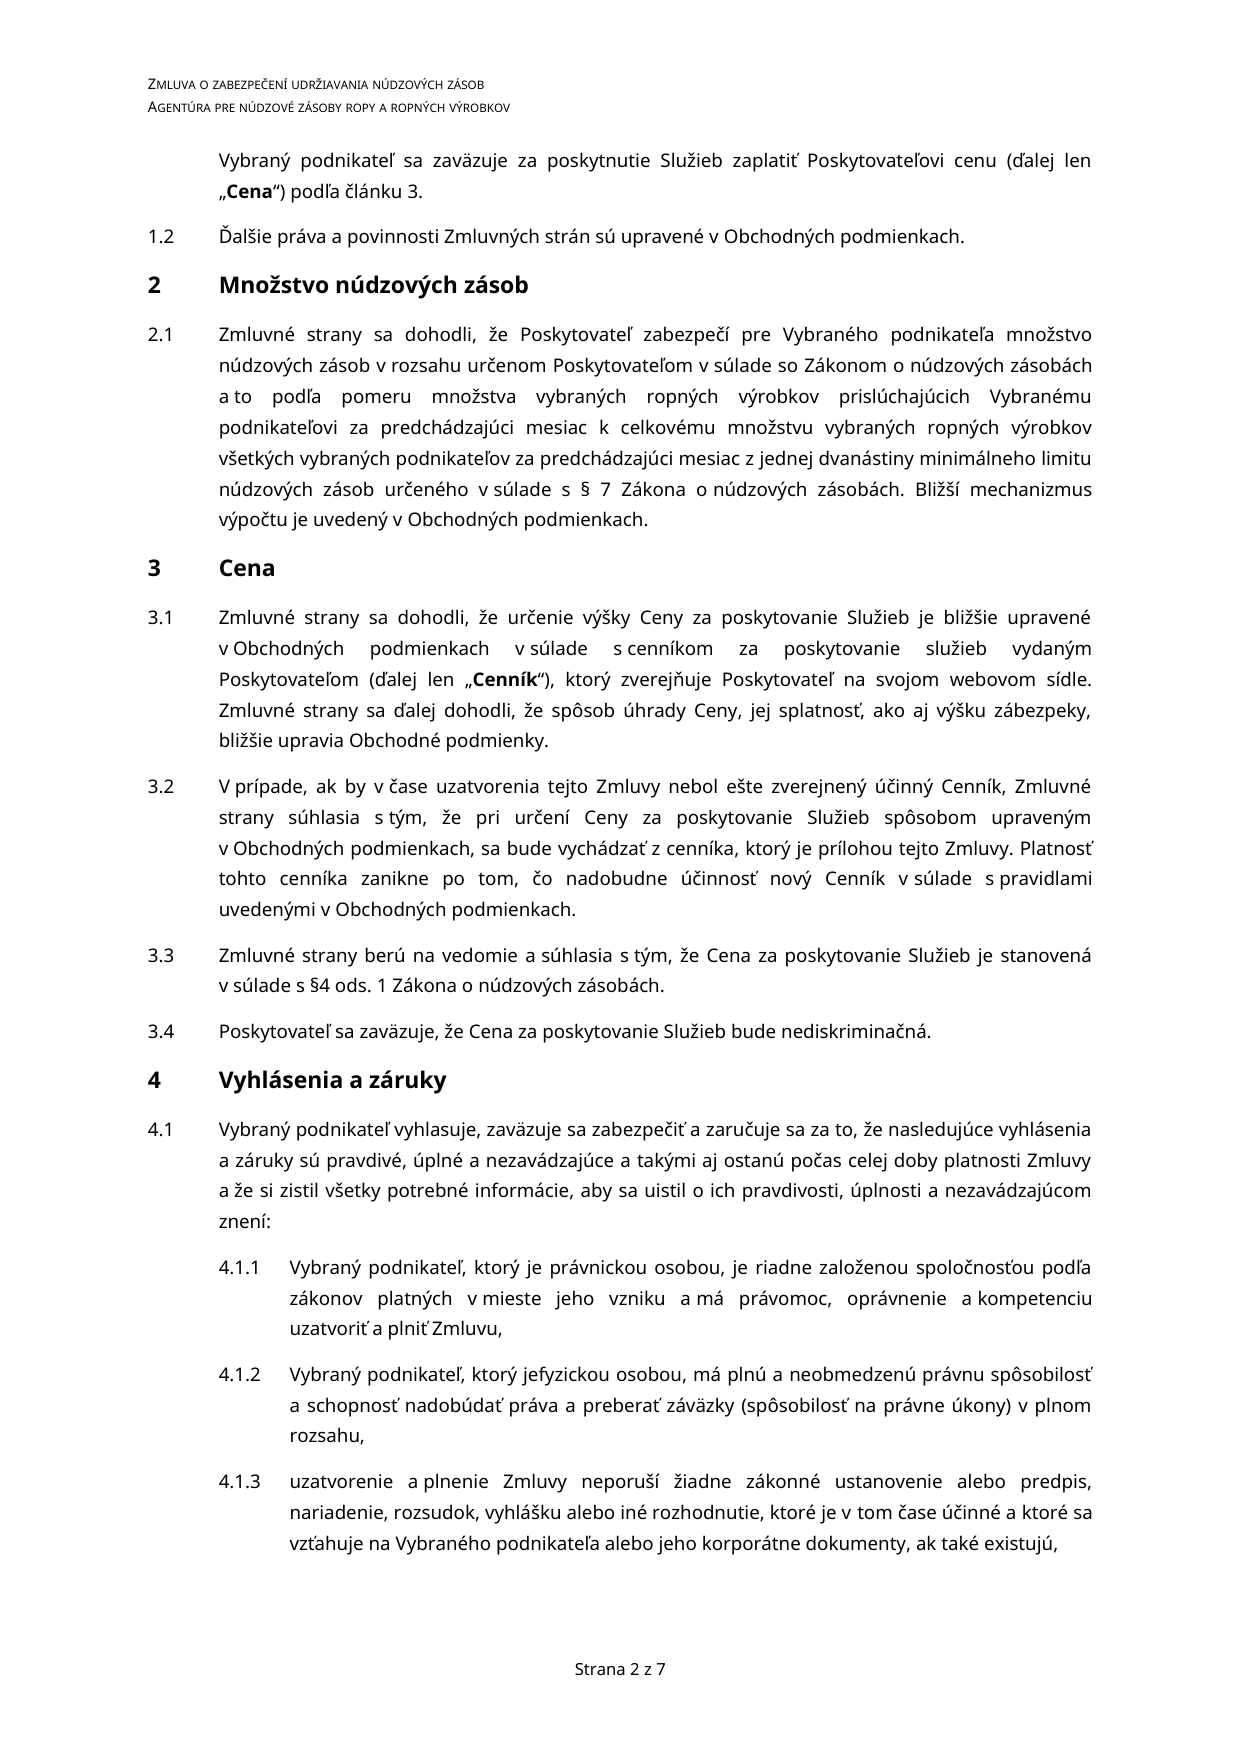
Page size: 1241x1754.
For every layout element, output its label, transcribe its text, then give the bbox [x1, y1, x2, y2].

text Vybraný podnikateľ, ktorý je právnickou osobou, je riadne založenou spoločnosťou podľa zákonov platných v mieste jeho vzniku a má právomoc, oprávnenie a kompetenciu uzatvoriť a plniť Zmluvu, [218, 1254, 1093, 1341]
text Zmluvné strany sa dohodli, že Poskytovateľ zabezpečí pre Vybraného podnikateľa množstvo núdzových zásob v rozsahu určenom Poskytovateľom v súlade so Zákonom o núdzových zásobách a to podľa pomeru množstva vybraných ropných výrobkov prislúchajúcich Vybranému podnikateľovi za predchádzajúci mesiac k celkovému množstvu vybraných ropných výrobkov všetkých vybraných podnikateľov za predchádzajúci mesiac z jednej dvanástiny minimálneho limitu núdzových zásob určeného v súlade s § 7 Zákona o núdzových zásobách. Bližší mechanizmus výpočtu je uvedený v Obchodných podmienkach. [148, 322, 1093, 532]
text Vybraný podnikateľ vyhlasuje, zaväzuje sa zabezpečiť a zaručuje sa za to, že nasledujúce vyhlásenia a záruky sú pravdivé, úplné a nezavádzajúce a takými aj ostanú počas celej doby platnosti Zmluvy a že si zistil všetky potrebné informácie, aby sa uistil o ich pravdivosti, úplnosti a nezavádzajúcom znení: [148, 1116, 1093, 1234]
text Množstvo núdzových zásob [148, 269, 1093, 301]
text V prípade, ak by v čase uzatvorenia tejto Zmluvy nebol ešte zverejnený účinný Cenník, Zmluvné strany súhlasia s tým, že pri určení Ceny za poskytovanie Služieb spôsobom upraveným v Obchodných podmienkach, sa bude vychádzať z cenníka, ktorý je prílohou tejto Zmluvy. Platnosť tohto cenníka zanikne po tom, čo nadobudne účinnosť nový Cenník v súlade s pravidlami uvedenými v Obchodných podmienkach. [148, 773, 1093, 922]
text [148, 148, 1093, 204]
text Zmluvné strany berú na vedomie a súhlasia s tým, že Cena za poskytovanie Služieb je stanovená v súlade s §4 ods. 1 Zákona o núdzových zásobách. [148, 942, 1093, 998]
text Zmluvné strany sa dohodli, že určenie výšky Ceny za poskytovanie Služieb je bližšie upravené v Obchodných podmienkach v súlade s cenníkom za poskytovanie služieb vydaným Poskytovateľom (ďalej len „Cenník“), ktorý zverejňuje Poskytovateľ na svojom webovom sídle. Zmluvné strany sa ďalej dohodli, že spôsob úhrady Ceny, jej splatnosť, ako aj výšku zábezpeky, bližšie upravia Obchodné podmienky. [148, 604, 1093, 753]
text Poskytovateľ sa zaväzuje, že Cena za poskytovanie Služieb bude nediskriminačná. [148, 1018, 1093, 1044]
text Ďalšie práva a povinnosti Zmluvných strán sú upravené v Obchodných podmienkach. [148, 224, 1093, 249]
text Cena [148, 552, 1093, 583]
text Vybraný podnikateľ, ktorý jefyzickou osobou, má plnú a neobmedzenú právnu spôsobilosť a schopnosť nadobúdať práva a preberať záväzky (spôsobilosť na právne úkony) v plnom rozsahu, [218, 1361, 1093, 1448]
text Vyhlásenia a záruky [148, 1064, 1093, 1095]
text uzatvorenie a plnenie Zmluvy neporuší žiadne zákonné ustanovenie alebo predpis, nariadenie, rozsudok, vyhlášku alebo iné rozhodnutie, ktoré je v tom čase účinné a ktoré sa vzťahuje na Vybraného podnikateľa alebo jeho korporátne dokumenty, ak také existujú, [218, 1468, 1093, 1555]
